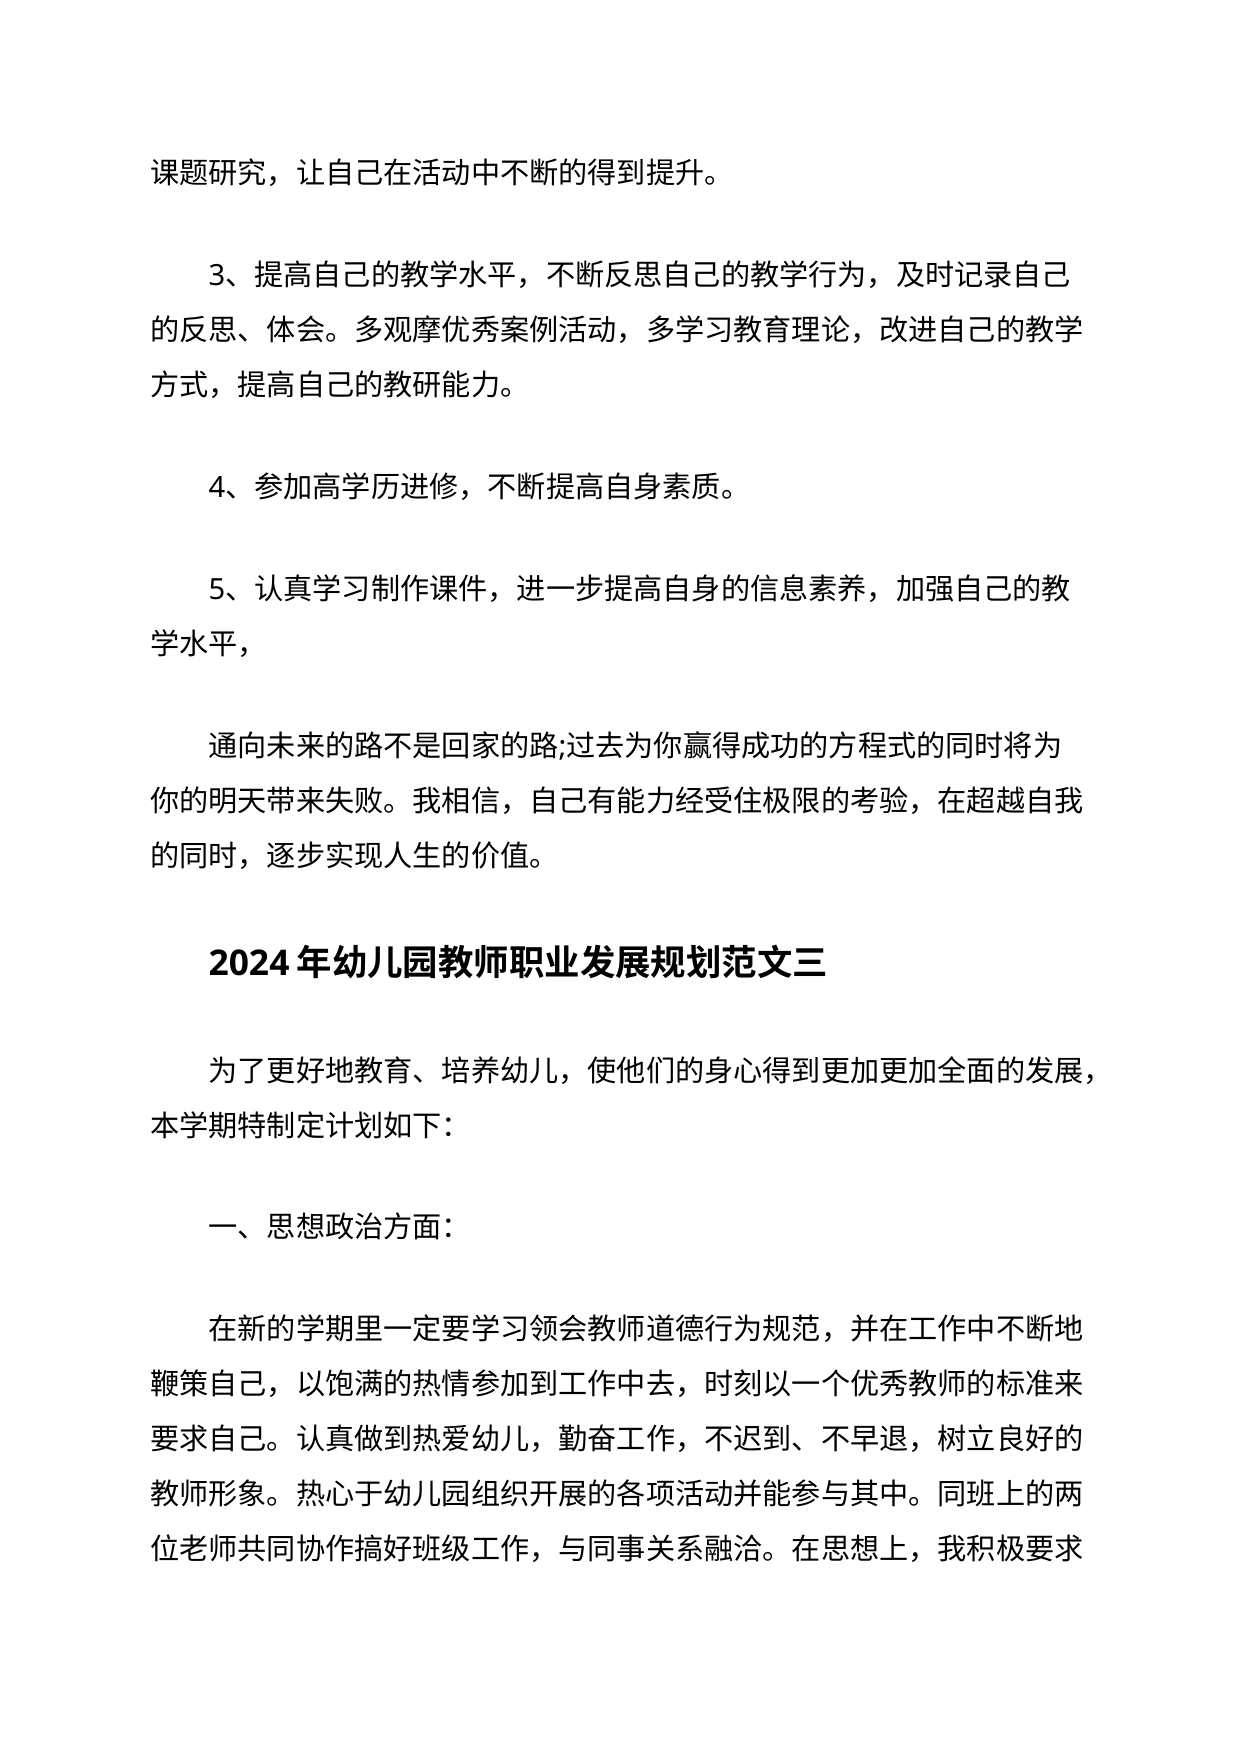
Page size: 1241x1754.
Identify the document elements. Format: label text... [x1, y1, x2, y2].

text 为了更好地教育、培养幼儿，使他们的身心得到更加更加全面的发展，本学期特制定计划如下： [150, 1047, 1090, 1144]
text 5、认真学习制作课件，进一步提高自身的信息素养，加强自己的教学水平， [150, 565, 1090, 663]
text 2024年幼儿园教师职业发展规划范文三 [150, 934, 1090, 985]
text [150, 1306, 1090, 1568]
text 一、思想政治方面： [150, 1204, 1090, 1246]
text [150, 150, 1090, 192]
text 4、参加高学历进修，不断提高自身素质。 [150, 463, 1090, 506]
text 3、提高自己的教学水平，不断反思自己的教学行为，及时记录自己的反思、体会。多观摩优秀案例活动，多学习教育理论，改进自己的教学方式，提高自己的教研能力。 [150, 252, 1090, 404]
text 通向未来的路不是回家的路;过去为你赢得成功的方程式的同时将为你的明天带来失败。我相信，自己有能力经受住极限的考验，在超越自我的同时，逐步实现人生的价值。 [150, 722, 1090, 874]
